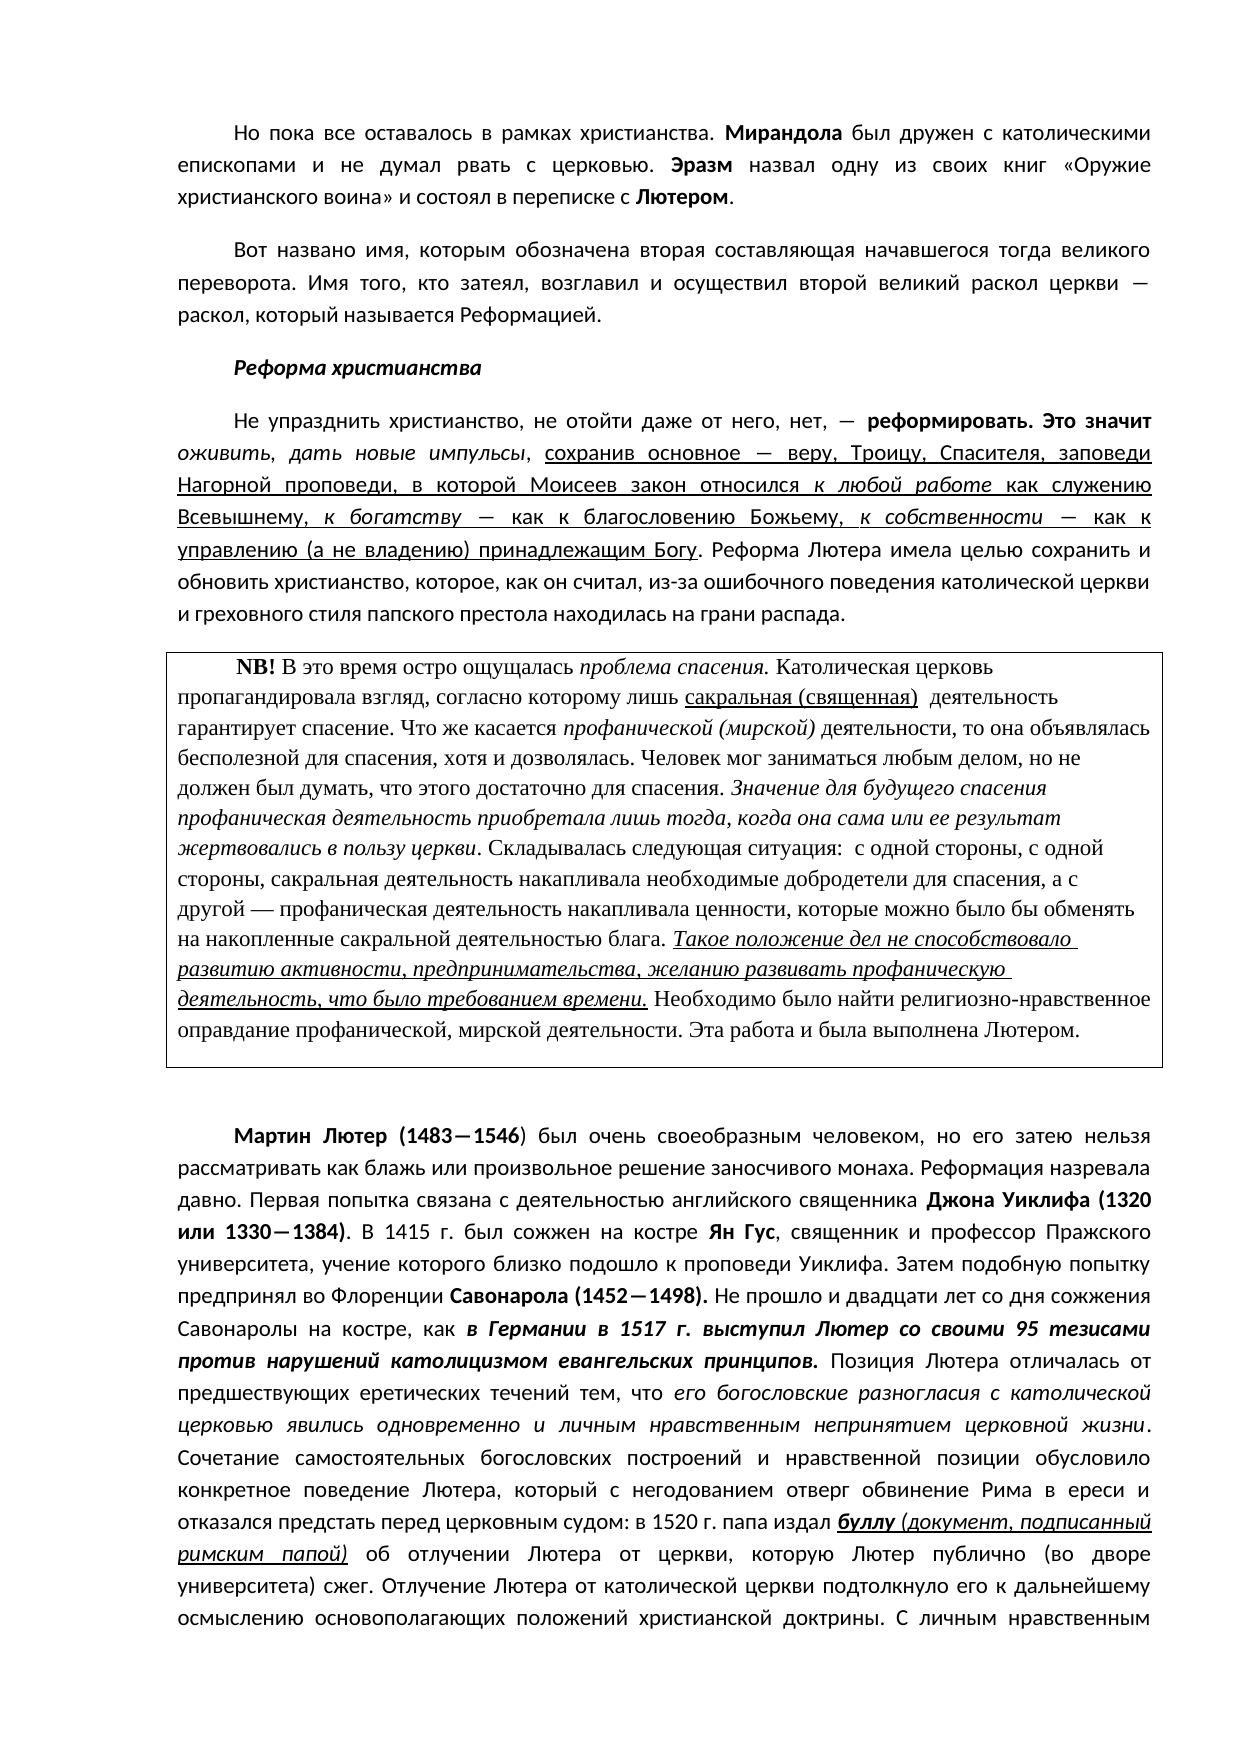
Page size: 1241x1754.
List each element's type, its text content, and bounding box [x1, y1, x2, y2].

text Не упразднить христианство, не отойти даже от него, нет, ― реформировать. Это значит оживить, дать новые импульсы, сохранив основное ― веру, Троицу, Спасителя, заповеди Нагорной проповеди, в которой Моисеев закон относился к любой работе как служению Всевышнему, к богатству ― как к благословению Божьему, к собственности ― как к управлению (а не владению) принадлежащим Богу. Реформа Лютера имела целью сохранить и обновить христианство, которое, как он считал, из-за ошибочного поведения католической церкви и греховного стиля папского престола находилась на грани распада. [177, 406, 1152, 494]
text Не упразднить христианство, не отойти даже от него, нет, ― реформировать. Это значит оживить, дать новые импульсы, сохранив основное ― веру, Троицу, Спасителя, заповеди Нагорной проповеди, в которой Моисеев закон относился к любой работе как служению Всевышнему, к богатству ― как к благословению Божьему, к собственности ― как к управлению (а не владению) принадлежащим Богу. Реформа Лютера имела целью сохранить и обновить христианство, которое, как он считал, из-за ошибочного поведения католической церкви и греховного стиля папского престола находилась на грани распада. [177, 496, 1152, 627]
table_header NB! В это время остро ощущалась проблема спасения. Католическая церковь пропагандировала взгляд, согласно которому лишь сакральная (священная) деятельность гарантирует спасение. Что же касается профанической (мирской) деятельности, то она объявлялась бесполезной для спасения, хотя и дозволялась. Человек мог заниматься любым делом, но не должен был думать, что этого достаточно для спасения. Значение для будущего спасения профаническая деятельность приобретала лишь тогда, когда она сама или ее результат жертвовались в пользу церкви. Складывалась следующая ситуация: с одной стороны, с одной стороны, сакральная деятельность накапливала необходимые добродетели для спасения, а с другой ― профаническая деятельность накапливала ценности, которые можно было бы обменять на накопленные сакральной деятельностью блага. Такое положение дел не способствовало развитию активности, предпринимательства, желанию развивать профаническую деятельность, что было требованием времени. Необходимо было найти религиозно-нравственное оправдание профанической, мирской деятельности. Эта работа и была выполнена Лютером. [167, 653, 1162, 1067]
text Реформа христианства [177, 353, 1152, 381]
text Вот названо имя, которым обозначена вторая составляющая начавшегося тогда великого переворота. Имя того, кто затеял, возглавил и осуществил второй великий раскол церкви ― раскол, который называется Реформацией. [177, 236, 1152, 328]
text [177, 1121, 1152, 1632]
text Но пока все оставалось в рамках христианства. Мирандола был дружен с католическими епископами и не думал рвать с церковью. Эразм назвал одну из своих книг «Оружие христианского воина» и состоял в переписке с Лютером. [177, 118, 1152, 211]
